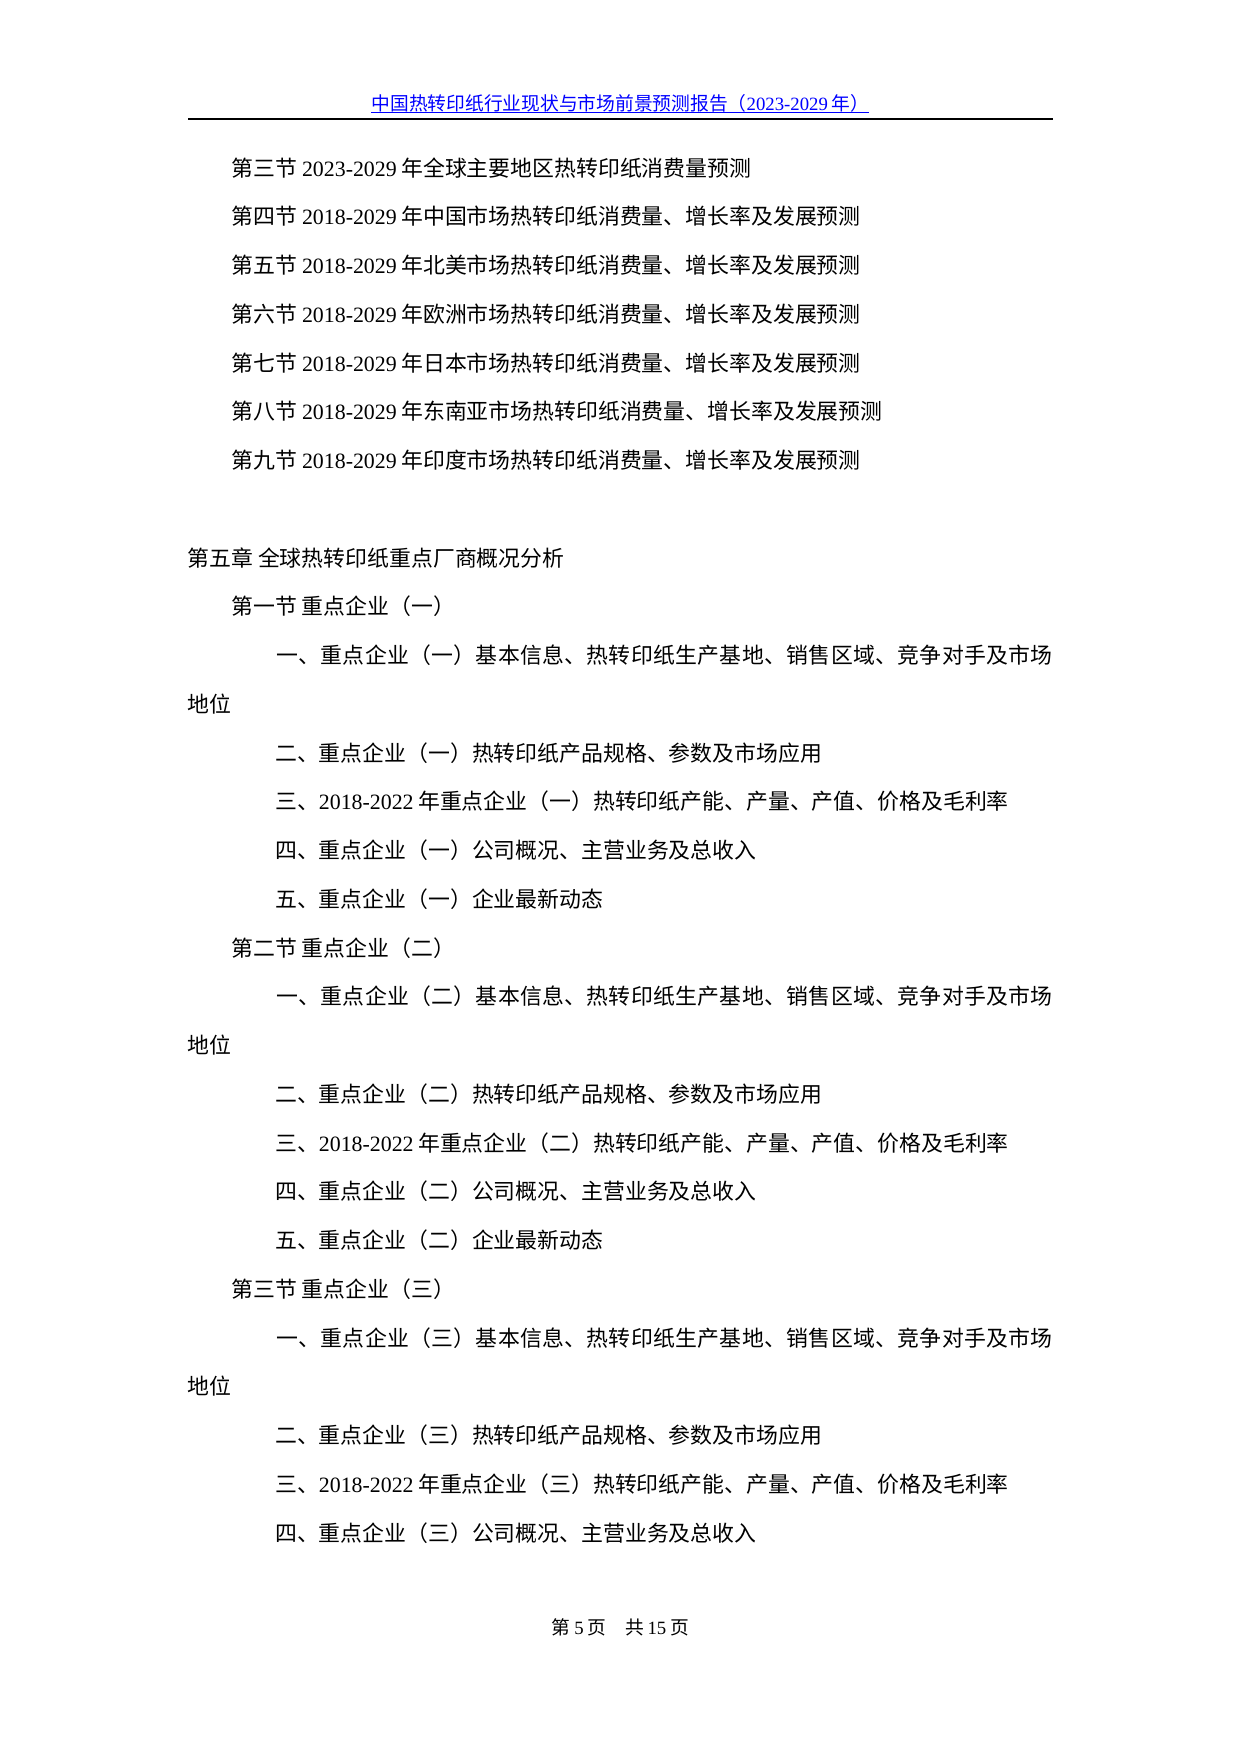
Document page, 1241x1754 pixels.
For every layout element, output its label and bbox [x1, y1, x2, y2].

text [187, 150, 1053, 1548]
